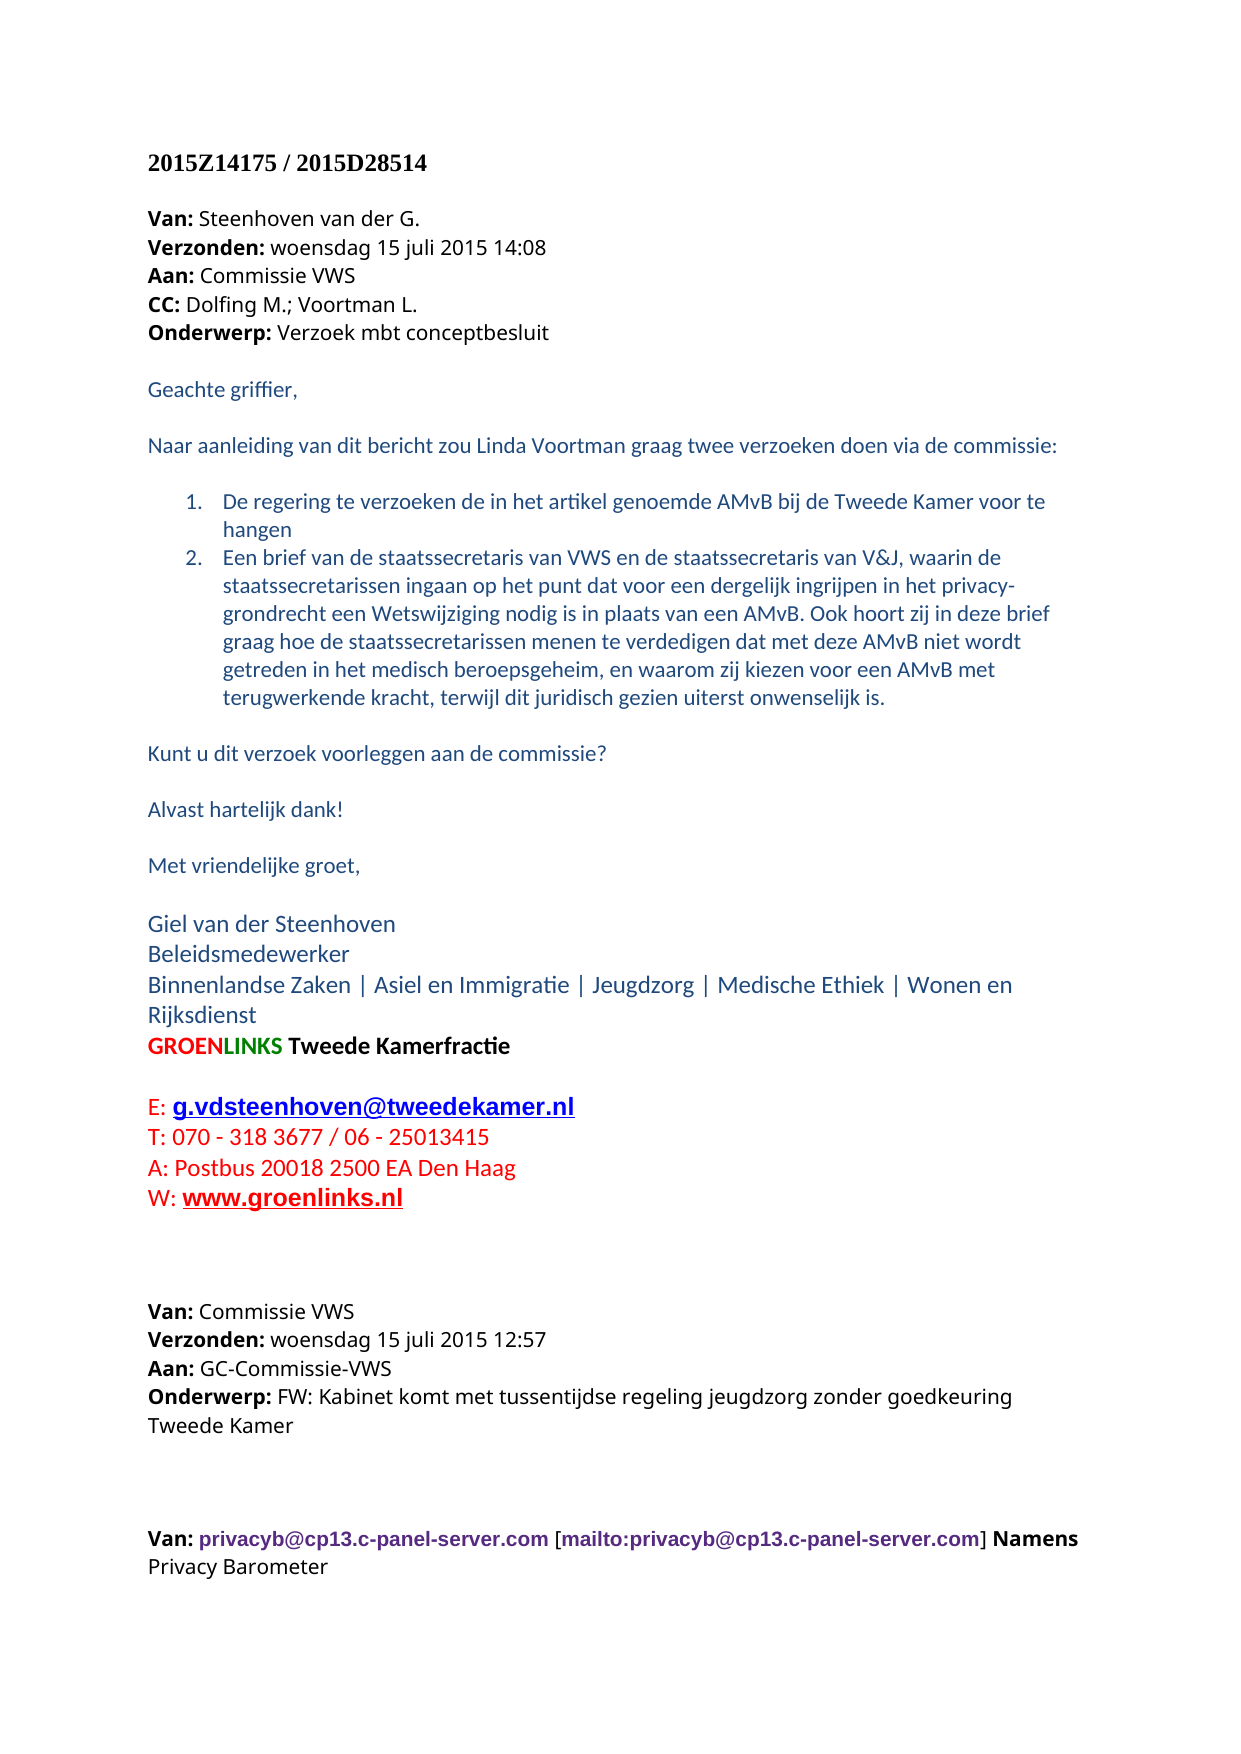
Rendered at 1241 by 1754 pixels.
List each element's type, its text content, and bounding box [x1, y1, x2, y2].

text Kunt u dit verzoek voorleggen aan de commissie? [148, 739, 1093, 768]
list De regering te verzoeken de in het artikel genoemde AMvB bij de Tweede Kamer voor te hangen [185, 487, 1093, 543]
list Een brief van de staatssecretaris van VWS en de staatssecretaris van V&J, waarin de staatssecretarissen ingaan op het punt dat voor een dergelijk ingrijpen in het privacy-grondrecht een Wetswijziging nodig is in plaats van een AMvB. Ook hoort zij in deze brief graag hoe de staatssecretarissen menen te verdedigen dat met deze AMvB niet wordt getreden in het medisch beroepsgeheim, en waarom zij kiezen voor een AMvB met terugwerkende kracht, terwijl dit juridisch gezien uiterst onwenselijk is. [185, 543, 1093, 712]
text T: 070 - 318 3677 / 06 - 25013415 A: Postbus 20018 2500 EA Den Haag W: www.groenlinks.nl [148, 1121, 1093, 1213]
text Met vriendelijke groet, [148, 852, 1093, 880]
text Alvast hartelijk dank! [148, 796, 1093, 824]
text E: g.vdsteenhoven@tweedekamer.nl [148, 1091, 1093, 1121]
text Van: Commissie VWS Verzonden: woensdag 15 juli 2015 12:57 Aan: GC-Commissie-VWS Onderwerp: FW: Kabinet komt met tussentijdse regeling jeugdzorg zonder goedkeuring Tweede Kamer [148, 1297, 1093, 1439]
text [148, 1524, 1093, 1581]
text Naar aanleiding van dit bericht zou Linda Voortman graag twee verzoeken doen via de commissie: [148, 431, 1093, 459]
text 2015Z14175 / 2015D28514 [148, 148, 1093, 176]
text Giel van der Steenhoven Beleidsmedewerker [148, 908, 1093, 969]
text Van: Steenhoven van der G. Verzonden: woensdag 15 juli 2015 14:08 Aan: Commissie VWS CC: Dolfing M.; Voortman L. Onderwerp: Verzoek mbt conceptbesluit [148, 204, 1093, 347]
text Binnenlandse Zaken | Asiel en Immigratie | Jeugdzorg | Medische Ethiek | Wonen en Rijksdienst GROENLINKS Tweede Kamerfractie [148, 969, 1093, 1060]
text Geachte griffier, [148, 375, 1093, 403]
